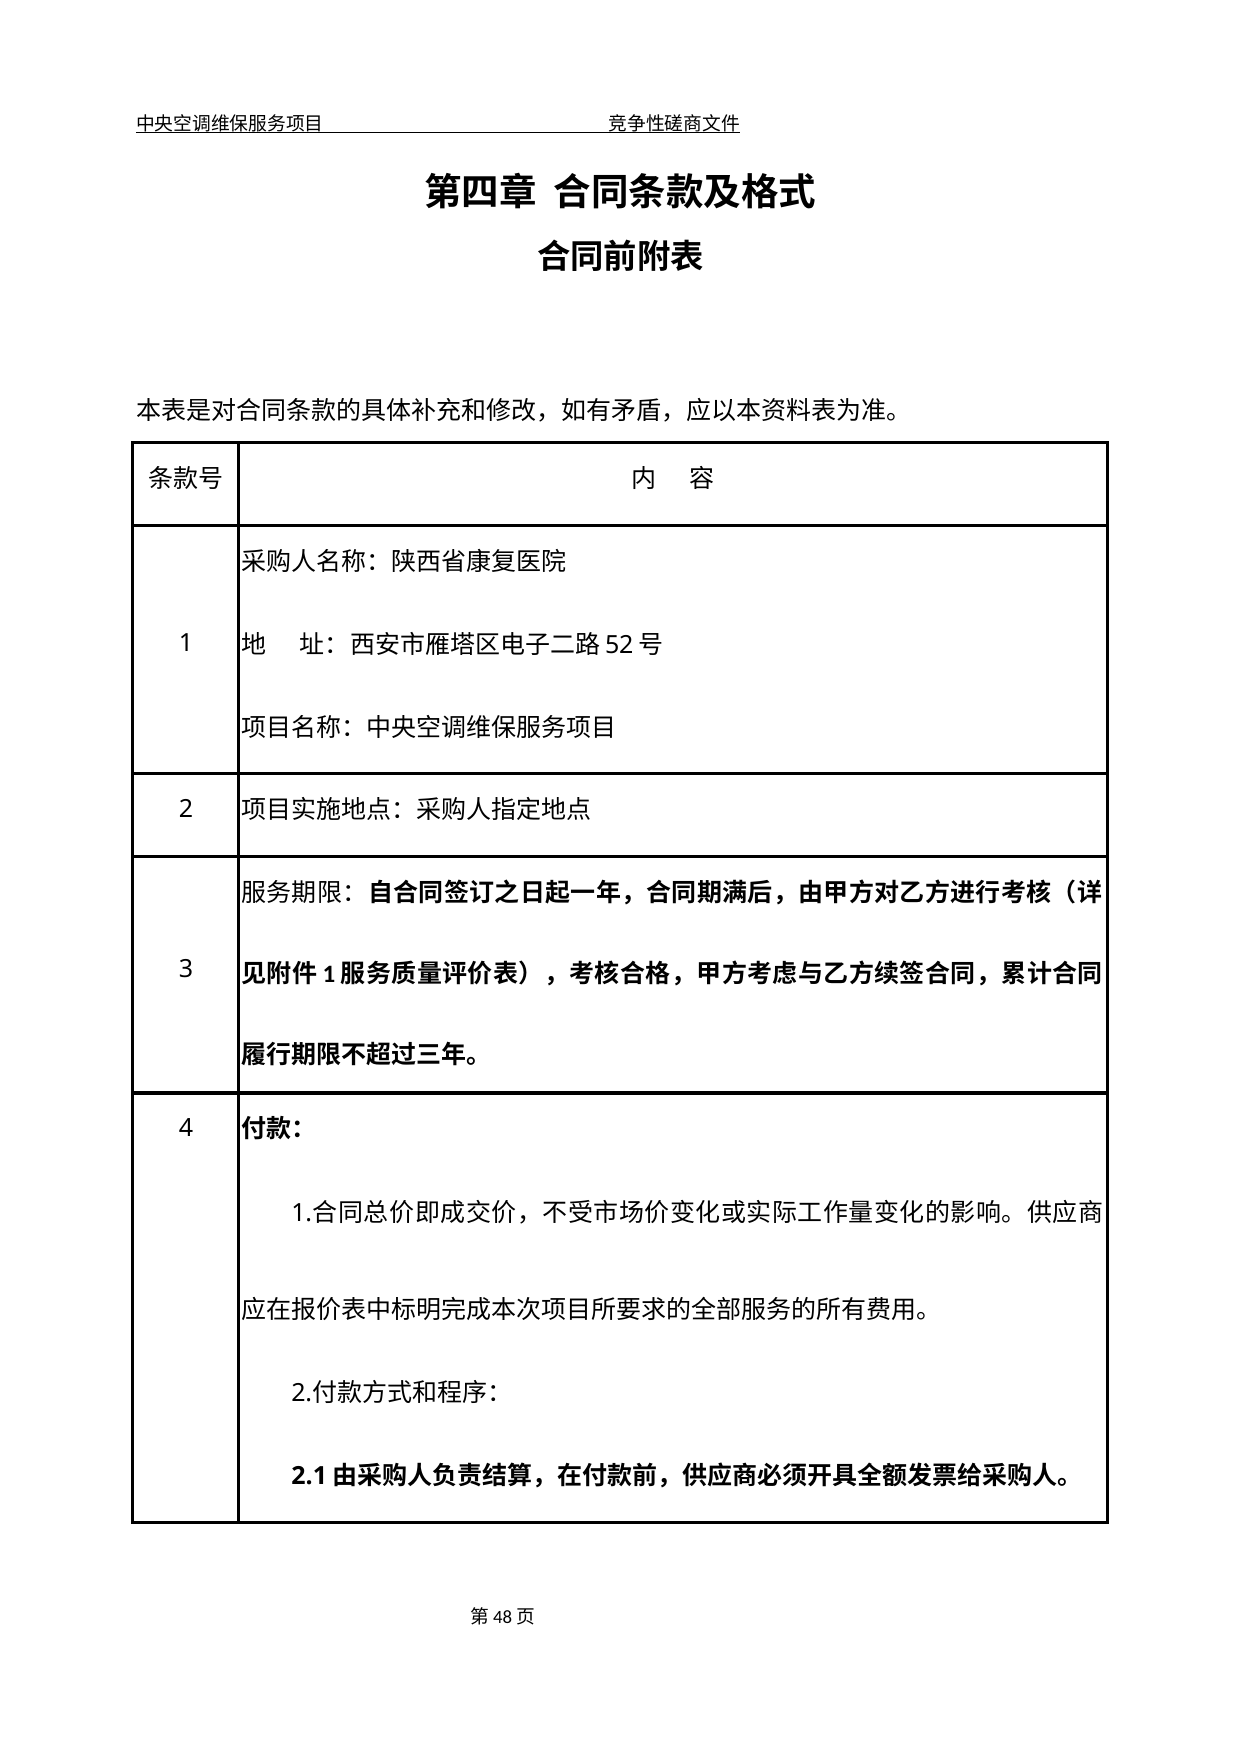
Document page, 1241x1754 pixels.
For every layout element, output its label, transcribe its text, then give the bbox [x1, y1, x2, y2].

subtitle 第四章 合同条款及格式 [136, 157, 1104, 222]
table_cell 项目实施地点：采购人指定地点 [240, 775, 1106, 854]
text 合同前附表 [136, 222, 1104, 287]
text 本表是对合同条款的具体补充和修改，如有矛盾，应以本资料表为准。 [136, 376, 1104, 441]
table_cell 3 [134, 858, 237, 1091]
table_header 内 容 [240, 444, 1106, 523]
table_header 条款号 [134, 444, 237, 523]
table_cell 采购人名称：陕西省康复医院 地 址：西安市雁塔区电子二路52号 项目名称：中央空调维保服务项目 [240, 527, 1106, 772]
table_cell 服务期限：自合同签订之日起一年，合同期满后，由甲方对乙方进行考核（详见附件1服务质量评价表），考核合格，甲方考虑与乙方续签合同，累计合同履行期限不超过三年。 [240, 858, 1106, 1091]
table_cell 1 [134, 527, 237, 772]
table_cell 4 [134, 1095, 237, 1521]
table_cell 2 [134, 775, 237, 854]
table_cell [240, 1095, 1106, 1521]
